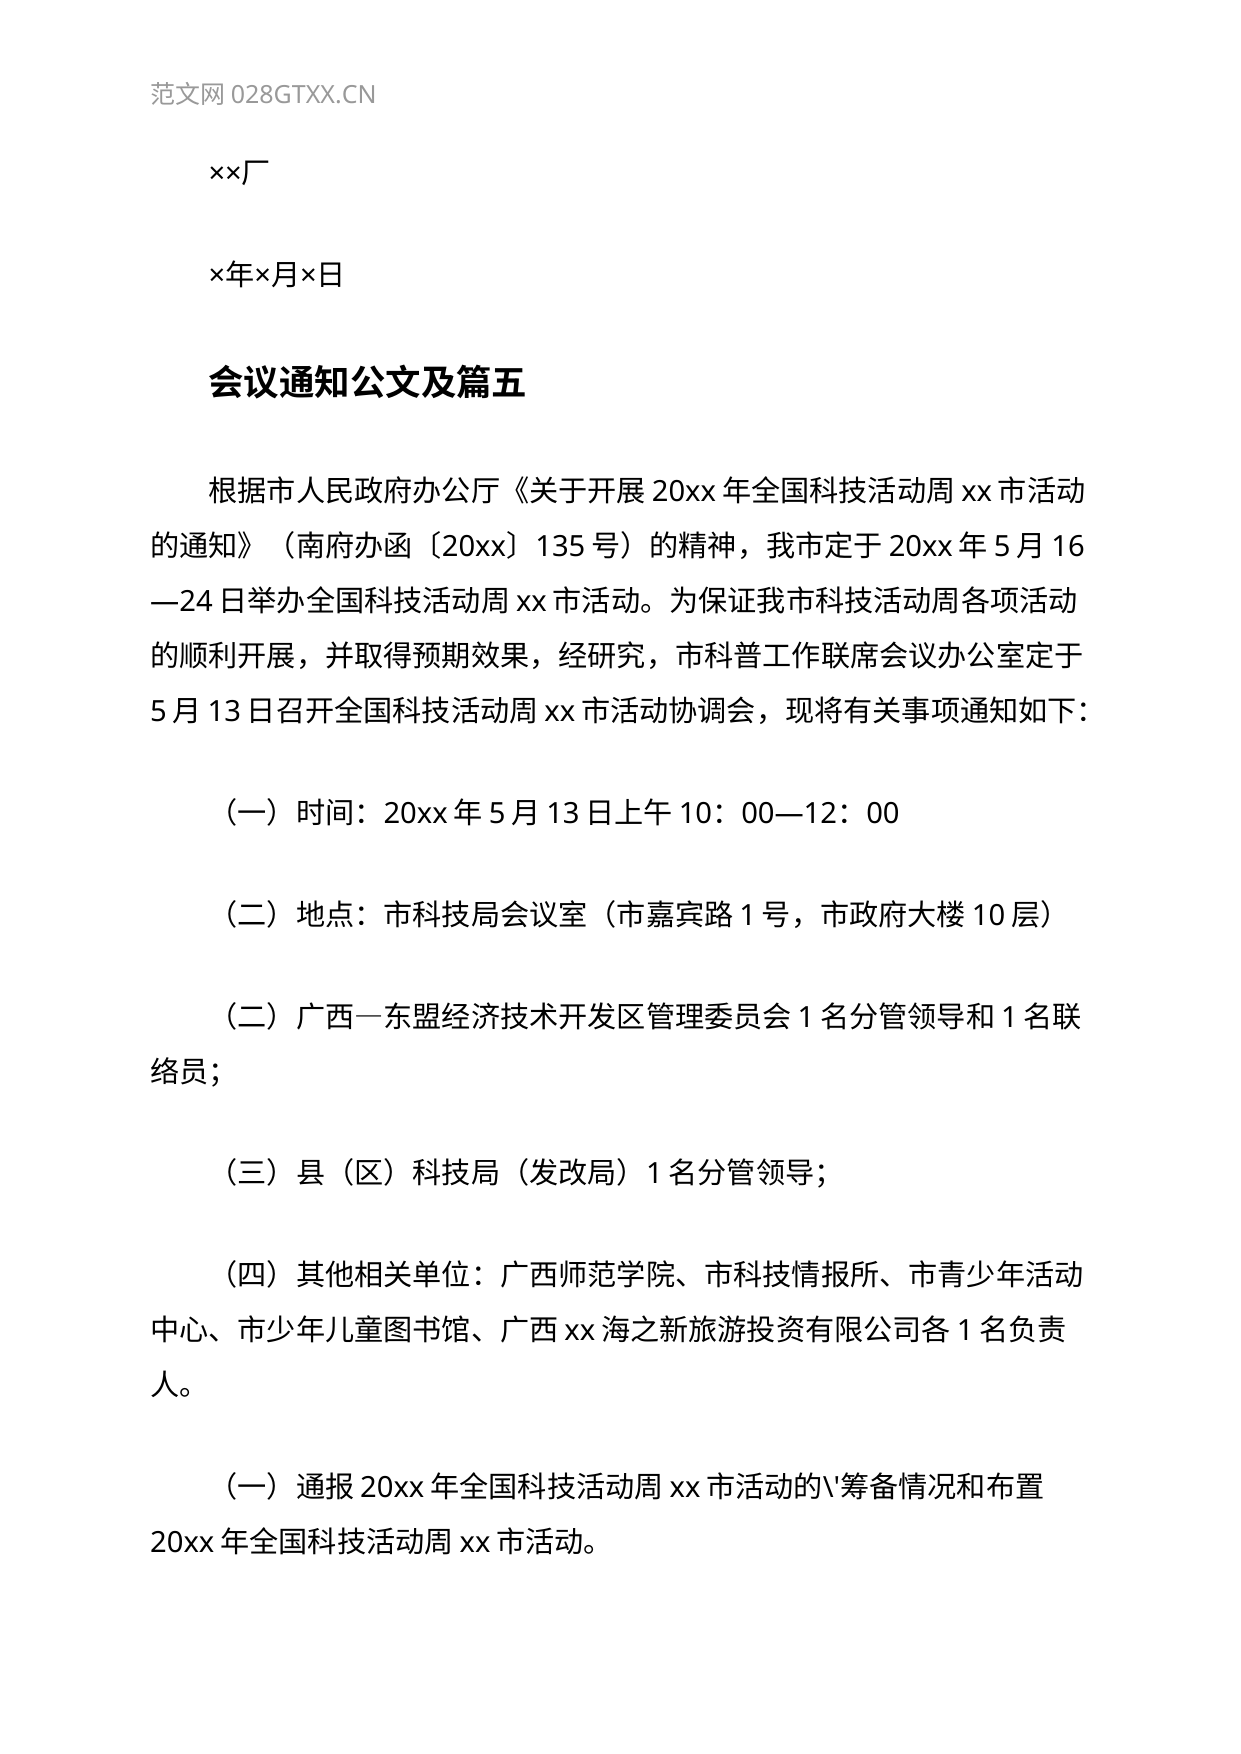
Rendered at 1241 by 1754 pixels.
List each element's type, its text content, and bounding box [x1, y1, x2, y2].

text 根据市人民政府办公厅《关于开展20xx年全国科技活动周xx市活动的通知》（南府办函〔20xx〕135号）的精神，我市定于20xx年5月16—24日举办全国科技活动周xx市活动。为保证我市科技活动周各项活动的顺利开展，并取得预期效果，经研究，市科普工作联席会议办公室定于5月13日召开全国科技活动周xx市活动协调会，现将有关事项通知如下： [150, 467, 1090, 730]
text （二）广西—东盟经济技术开发区管理委员会1名分管领导和1名联络员； [150, 993, 1090, 1091]
text （二）地点：市科技局会议室（市嘉宾路1号，市政府大楼10层） [150, 891, 1090, 934]
text 会议通知公文及篇五 [150, 354, 1090, 405]
text ×年×月×日 [150, 252, 1090, 294]
text （三）县（区）科技局（发改局）1名分管领导； [150, 1150, 1090, 1192]
text （一）通报20xx年全国科技活动周xx市活动的\'筹备情况和布置20xx年全国科技活动周xx市活动。 [150, 1464, 1090, 1561]
text （一）时间：20xx年5月13日上午10：00—12：00 [150, 789, 1090, 832]
text ××厂 [150, 150, 1090, 192]
text （四）其他相关单位：广西师范学院、市科技情报所、市青少年活动中心、市少年儿童图书馆、广西xx海之新旅游投资有限公司各1名负责人。 [150, 1252, 1090, 1404]
